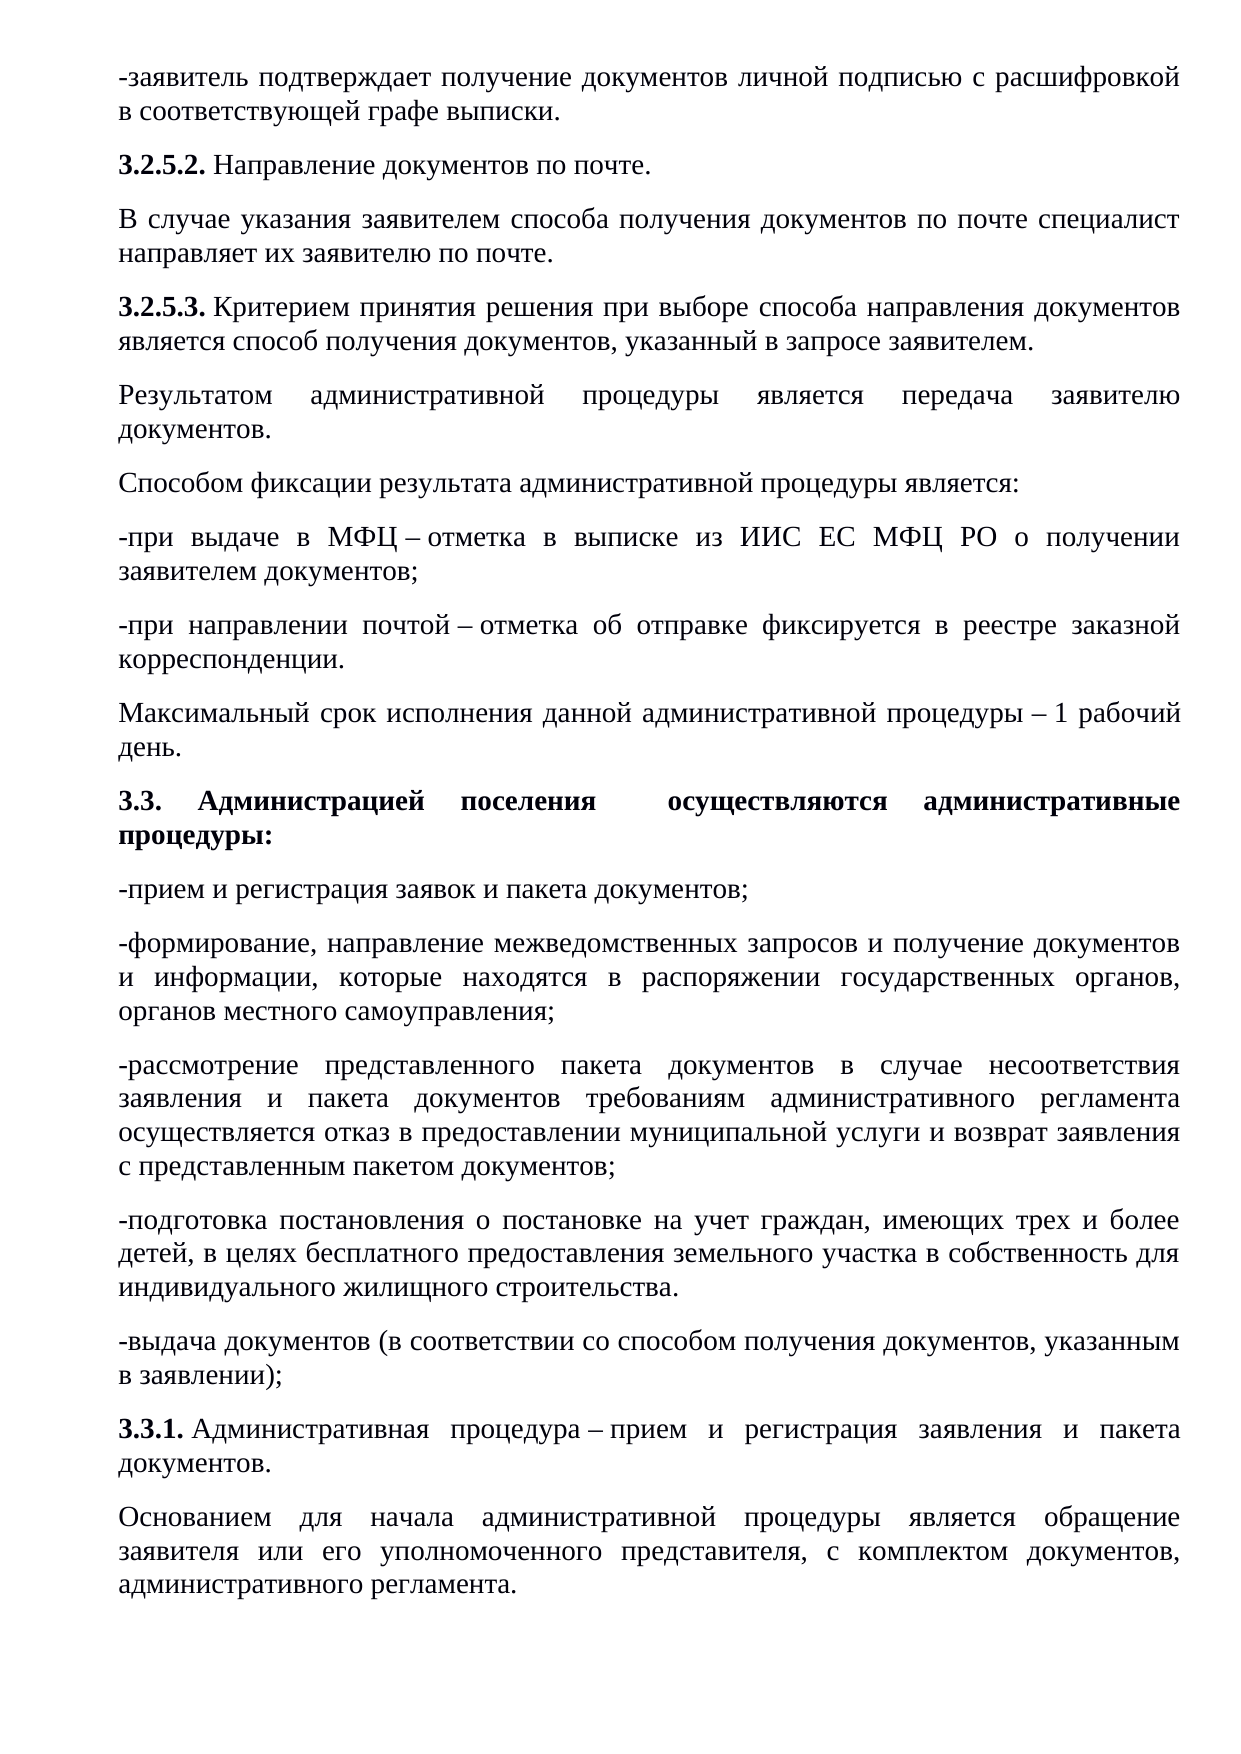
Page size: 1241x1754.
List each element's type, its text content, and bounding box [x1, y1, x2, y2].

text -при выдаче в МФЦ – отметка в выписке из ИИС ЕС МФЦ РО о получении заявителем документов; [118, 519, 1181, 587]
text 3.2.5.2. Направление документов по почте. [118, 147, 1181, 181]
text -подготовка постановления о постановке на учет граждан, имеющих трех и более детей, в целях бесплатного предоставления земельного участка в собственность для индивидуального жилищного строительства. [118, 1202, 1180, 1303]
text -заявитель подтверждает получение документов личной подписью с расшифровкой в соответствующей графе выписки. [118, 59, 1181, 126]
text Основанием для начала административной процедуры является обращение заявителя или его уполномоченного представителя, с комплектом документов, административного регламента. [118, 1499, 1181, 1600]
text Результатом административной процедуры является передача заявителю документов. [118, 377, 1181, 444]
text -выдача документов (в соответствии со способом получения документов, указанным в заявлении); [118, 1323, 1181, 1391]
text 3.2.5.3. Критерием принятия решения при выборе способа направления документов является способ получения документов, указанный в запросе заявителем. [118, 289, 1181, 356]
text 3.3.1. Административная процедура – прием и регистрация заявления и пакета документов. [118, 1411, 1181, 1478]
text Способом фиксации результата административной процедуры является: [118, 465, 1181, 499]
text -при направлении почтой – отметка об отправке фиксируется в реестре заказной корреспонденции. [118, 607, 1181, 674]
text 3.3. Администрацией поселения осуществляются административные процедуры: [118, 783, 1181, 850]
text Максимальный срок исполнения данной административной процедуры – 1 рабочий день. [118, 695, 1181, 762]
text -формирование, направление межведомственных запросов и получение документов и информации, которые находятся в распоряжении государственных органов, органов местного самоуправления; [118, 926, 1181, 1026]
text -рассмотрение представленного пакета документов в случае несоответствия заявления и пакета документов требованиям административного регламента осуществляется отказ в предоставлении муниципальной услуги и возврат заявления с представленным пакетом документов; [118, 1047, 1181, 1181]
text -прием и регистрация заявок и пакета документов; [118, 871, 1181, 905]
text В случае указания заявителем способа получения документов по почте специалист направляет их заявителю по почте. [118, 201, 1181, 268]
